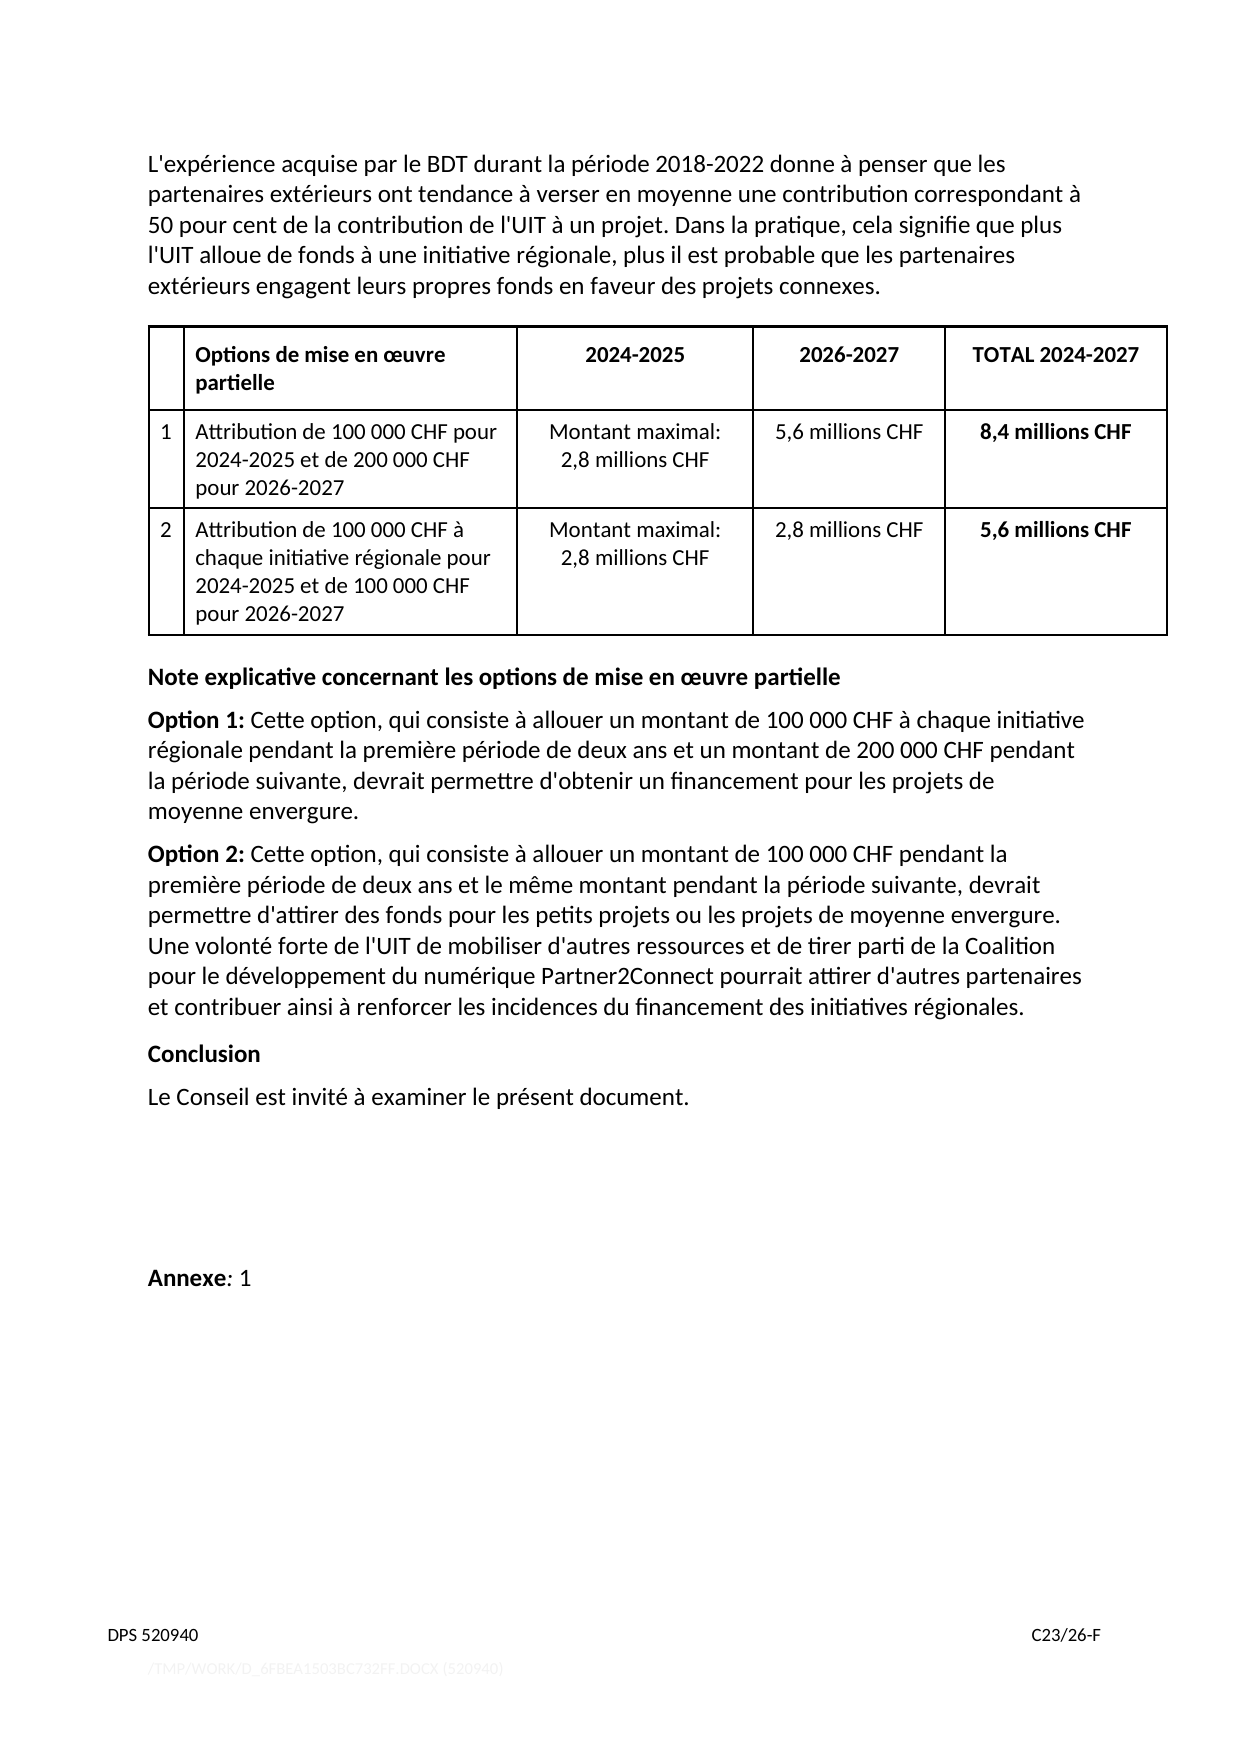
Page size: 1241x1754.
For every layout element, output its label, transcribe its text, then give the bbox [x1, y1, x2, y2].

subtitle Note explicative concernant les options de mise en œuvre partielle [148, 661, 1092, 691]
table_cell Montant maximal: 2,8 millions CHF [518, 411, 752, 507]
table_cell Montant maximal: 2,8 millions CHF [518, 509, 752, 634]
text Option 1: Cette option, qui consiste à allouer un montant de 100 000 CHF à chaque initiative régionale pendant la première période de deux ans et un montant de 200 000 CHF pendant la période suivante, devrait permettre d'obtenir un financement pour les projets de moyenne envergure. [148, 704, 1092, 826]
table_header Options de mise en œuvre partielle [185, 328, 516, 408]
table_cell Attribution de 100 000 CHF à chaque initiative régionale pour 2024-2025 et de 100 000 CHF pour 2026-2027 [185, 509, 516, 634]
table_cell 5,6 millions CHF [946, 509, 1166, 634]
table_cell 8,4 millions CHF [946, 411, 1166, 507]
text Le Conseil est invité à examiner le présent document. [148, 1081, 1092, 1112]
table_cell 1 [150, 411, 183, 507]
table_header [150, 328, 183, 408]
text Annexe: 1 [148, 1262, 1092, 1292]
table_cell Attribution de 100 000 CHF pour 2024-2025 et de 200 000 CHF pour 2026-2027 [185, 411, 516, 507]
text Option 2: Cette option, qui consiste à allouer un montant de 100 000 CHF pendant la première période de deux ans et le même montant pendant la période suivante, devrait permettre d'attirer des fonds pour les petits projets ou les projets de moyenne envergure. Une volonté forte de l'UIT de mobiliser d'autres ressources et de tirer parti de la Coalition pour le développement du numérique Partner2Connect pourrait attirer d'autres partenaires et contribuer ainsi à renforcer les incidences du financement des initiatives régionales. [148, 838, 1092, 1022]
subtitle Conclusion [148, 1038, 1092, 1069]
table_cell 2,8 millions CHF [754, 509, 944, 634]
table_header 2026-2027 [754, 328, 944, 408]
text L'expérience acquise par le BDT durant la période 2018-2022 donne à penser que les partenaires extérieurs ont tendance à verser en moyenne une contribution correspondant à 50 pour cent de la contribution de l'UIT à un projet. Dans la pratique, cela signifie que plus l'UIT alloue de fonds à une initiative régionale, plus il est probable que les partenaires extérieurs engagent leurs propres fonds en faveur des projets connexes. [148, 148, 1092, 300]
table_cell 5,6 millions CHF [754, 411, 944, 507]
table_header 2024-2025 [518, 328, 752, 408]
table_cell 2 [150, 509, 183, 634]
table_header TOTAL 2024-2027 [946, 328, 1166, 408]
